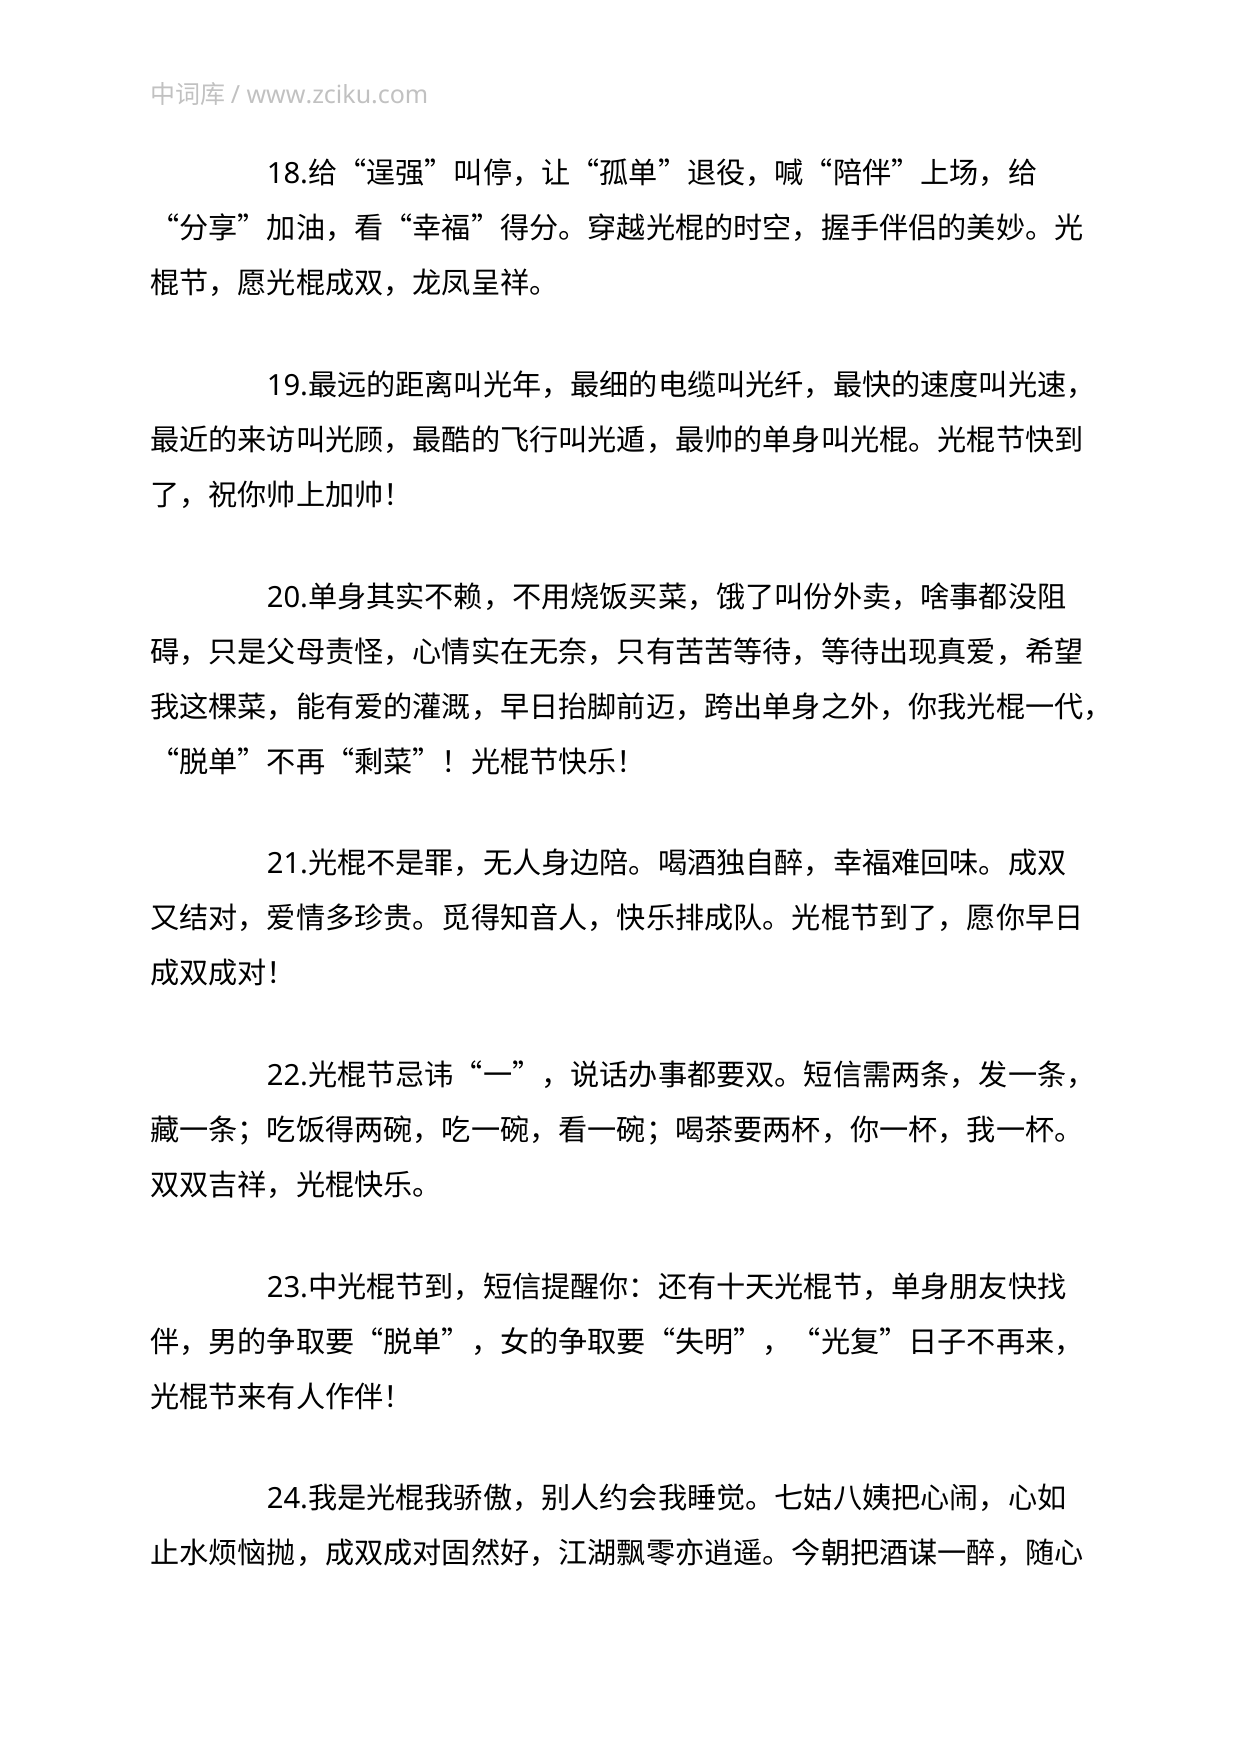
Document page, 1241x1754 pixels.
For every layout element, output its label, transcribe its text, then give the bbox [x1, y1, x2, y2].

text 23.中光棍节到，短信提醒你：还有十天光棍节，单身朋友快找伴，男的争取要“脱单”，女的争取要“失明”，“光复”日子不再来，光棍节来有人作伴！ [150, 1263, 1090, 1415]
text 19.最远的距离叫光年，最细的电缆叫光纤，最快的速度叫光速，最近的来访叫光顾，最酷的飞行叫光遁，最帅的单身叫光棍。光棍节快到了，祝你帅上加帅！ [150, 362, 1090, 514]
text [150, 1475, 1090, 1572]
text 20.单身其实不赖，不用烧饭买菜，饿了叫份外卖，啥事都没阻碍，只是父母责怪，心情实在无奈，只有苦苦等待，等待出现真爱，希望我这棵菜，能有爱的灌溉，早日抬脚前迈，跨出单身之外，你我光棍一代，“脱单”不再“剩菜”！光棍节快乐！ [150, 573, 1090, 780]
text 22.光棍节忌讳“一”，说话办事都要双。短信需两条，发一条，藏一条；吃饭得两碗，吃一碗，看一碗；喝茶要两杯，你一杯，我一杯。双双吉祥，光棍快乐。 [150, 1052, 1090, 1204]
text 18.给“逞强”叫停，让“孤单”退役，喊“陪伴”上场，给“分享”加油，看“幸福”得分。穿越光棍的时空，握手伴侣的美妙。光棍节，愿光棍成双，龙凤呈祥。 [150, 150, 1090, 302]
text 21.光棍不是罪，无人身边陪。喝酒独自醉，幸福难回味。成双又结对，爱情多珍贵。觅得知音人，快乐排成队。光棍节到了，愿你早日成双成对！ [150, 840, 1090, 992]
